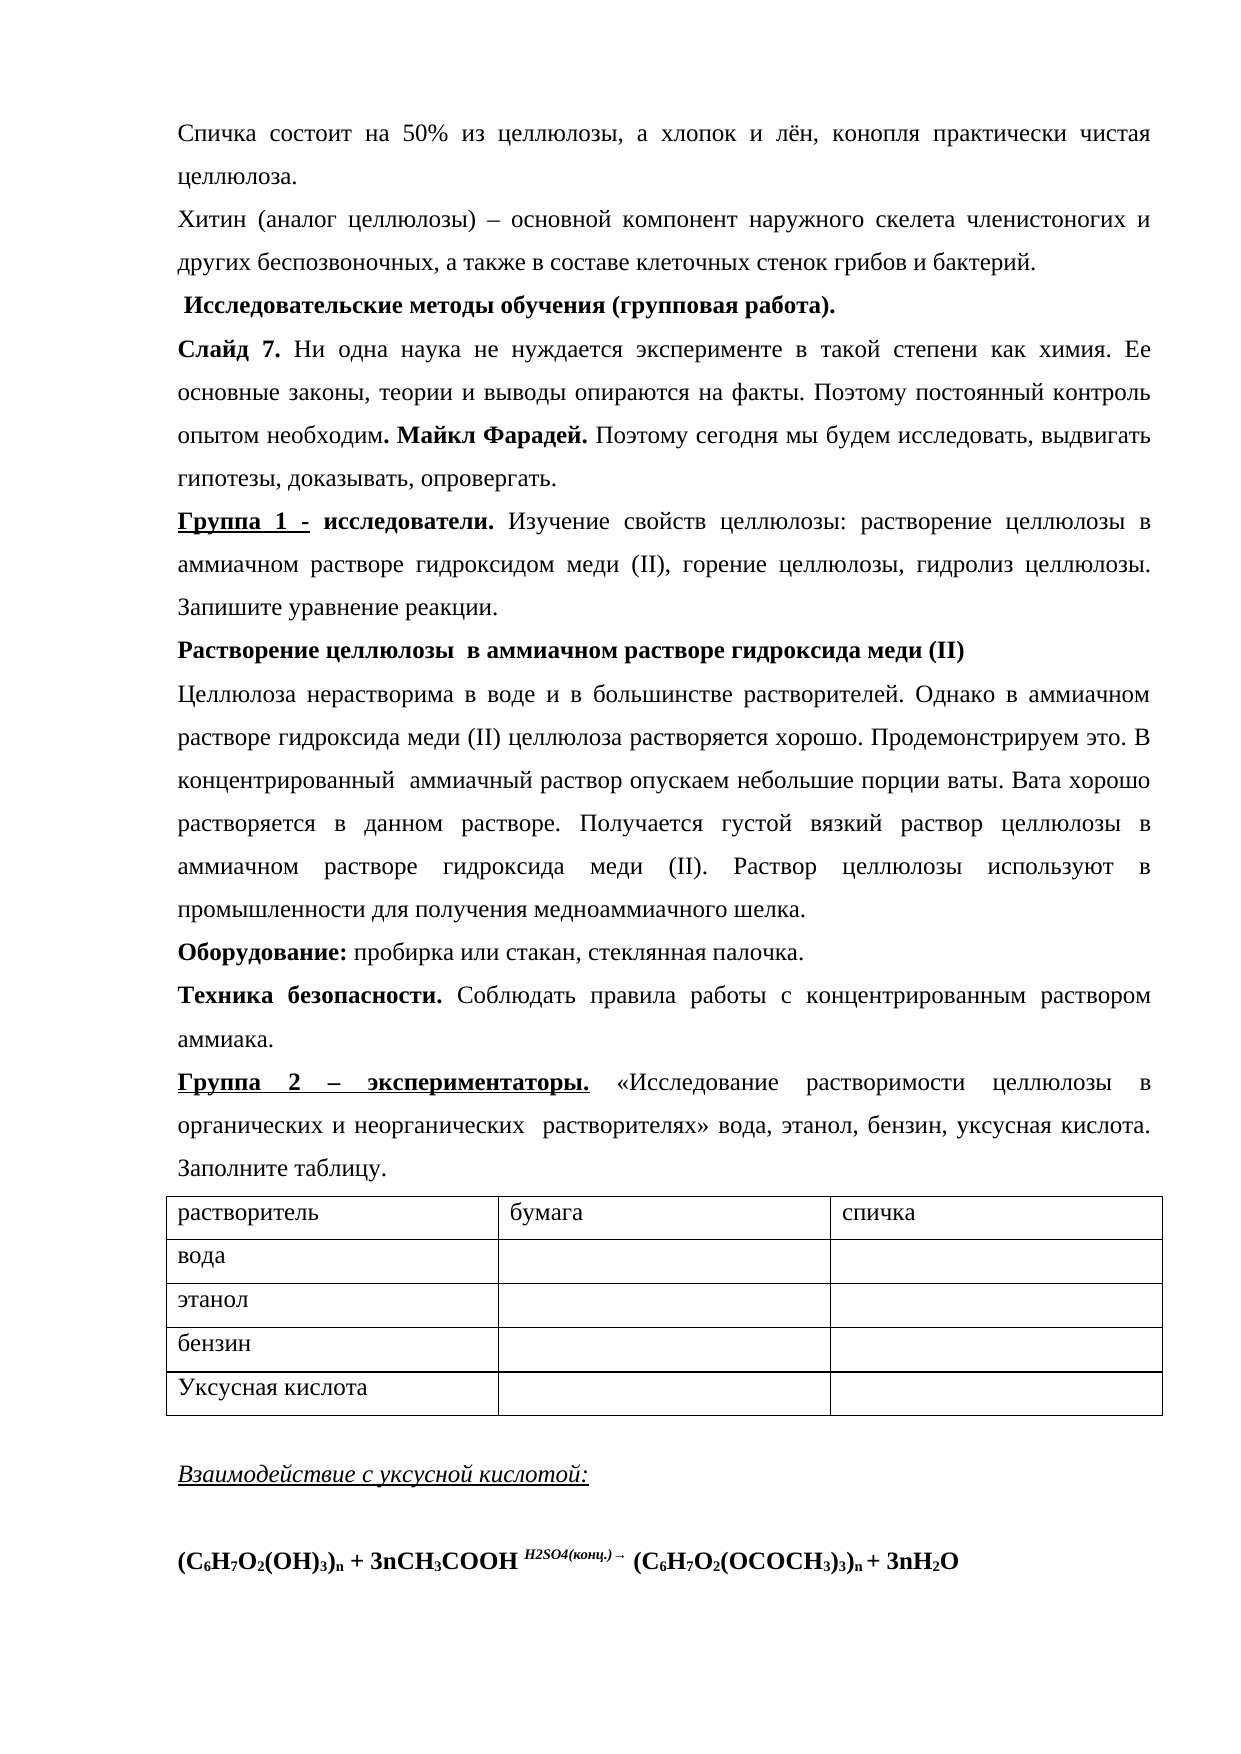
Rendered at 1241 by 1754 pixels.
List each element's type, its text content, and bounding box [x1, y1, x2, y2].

table_cell [499, 1328, 830, 1371]
text Группа 2 – экспериментаторы. «Исследование растворимости целлюлозы в органических и неорганических растворителях» вода, этанол, бензин, уксусная кислота. Заполните таблицу. [177, 1067, 1152, 1182]
table_cell бензин [167, 1328, 498, 1371]
table_header растворитель [167, 1197, 498, 1239]
text Спичка состоит на 50% из целлюлозы, а хлопок и лён, конопля практически чистая целлюлоза. [177, 118, 1152, 190]
table_cell [831, 1284, 1162, 1327]
text Взаимодействие с уксусной кислотой: [177, 1459, 1152, 1488]
text Группа 1 - исследователи. Изучение свойств целлюлозы: растворение целлюлозы в аммиачном растворе гидроксидом меди (II), горение целлюлозы, гидролиз целлюлозы. Запишите уравнение реакции. [177, 506, 1152, 621]
table_cell вода [167, 1240, 498, 1283]
table_cell [831, 1240, 1162, 1283]
table_cell Уксусная кислота [167, 1373, 498, 1415]
table_cell [499, 1373, 830, 1415]
table_cell этанол [167, 1284, 498, 1327]
table_cell [499, 1240, 830, 1283]
text Хитин (аналог целлюлозы) – основной компонент наружного скелета членистоногих и других беспозвоночных, а также в составе клеточных стенок грибов и бактерий. [177, 204, 1152, 276]
text Целлюлоза нерастворима в воде и в большинстве растворителей. Однако в аммиачном растворе гидроксида меди (II) целлюлоза растворяется хорошо. Продемонстрируем это. В концентрированный аммиачный раствор опускаем небольшие порции ваты. Вата хорошо растворяется в данном растворе. Получается густой вязкий раствор целлюлозы в аммиачном растворе гидроксида меди (II). Раствор целлюлозы используют в промышленности для получения медноаммиачного шелка. [177, 679, 1152, 923]
table_cell [831, 1373, 1162, 1415]
text Оборудование: пробирка или стакан, стеклянная палочка. [177, 937, 1152, 966]
text Техника безопасности. Соблюдать правила работы с концентрированным раствором аммиака. [177, 981, 1152, 1052]
text (C6H7O2(OH)3)n + 3nCH3COOH H2SO4(конц.)→ (C6H7O2(OCOCH3)3)n + 3nH2O [177, 1546, 1152, 1574]
table_header бумага [499, 1197, 830, 1239]
table_header спичка [831, 1197, 1162, 1239]
text Слайд 7. Ни одна наука не нуждается эксперименте в такой степени как химия. Ее основные законы, теории и выводы опираются на факты. Поэтому постоянный контроль опытом необходим. Майкл Фарадей. Поэтому сегодня мы будем исследовать, выдвигать гипотезы, доказывать, опровергать. [177, 334, 1152, 492]
table_cell [831, 1328, 1162, 1371]
text Исследовательские методы обучения (групповая работа). [177, 291, 1152, 319]
table_cell [499, 1284, 830, 1327]
text Растворение целлюлозы в аммиачном растворе гидроксида меди (II) [177, 636, 1152, 664]
